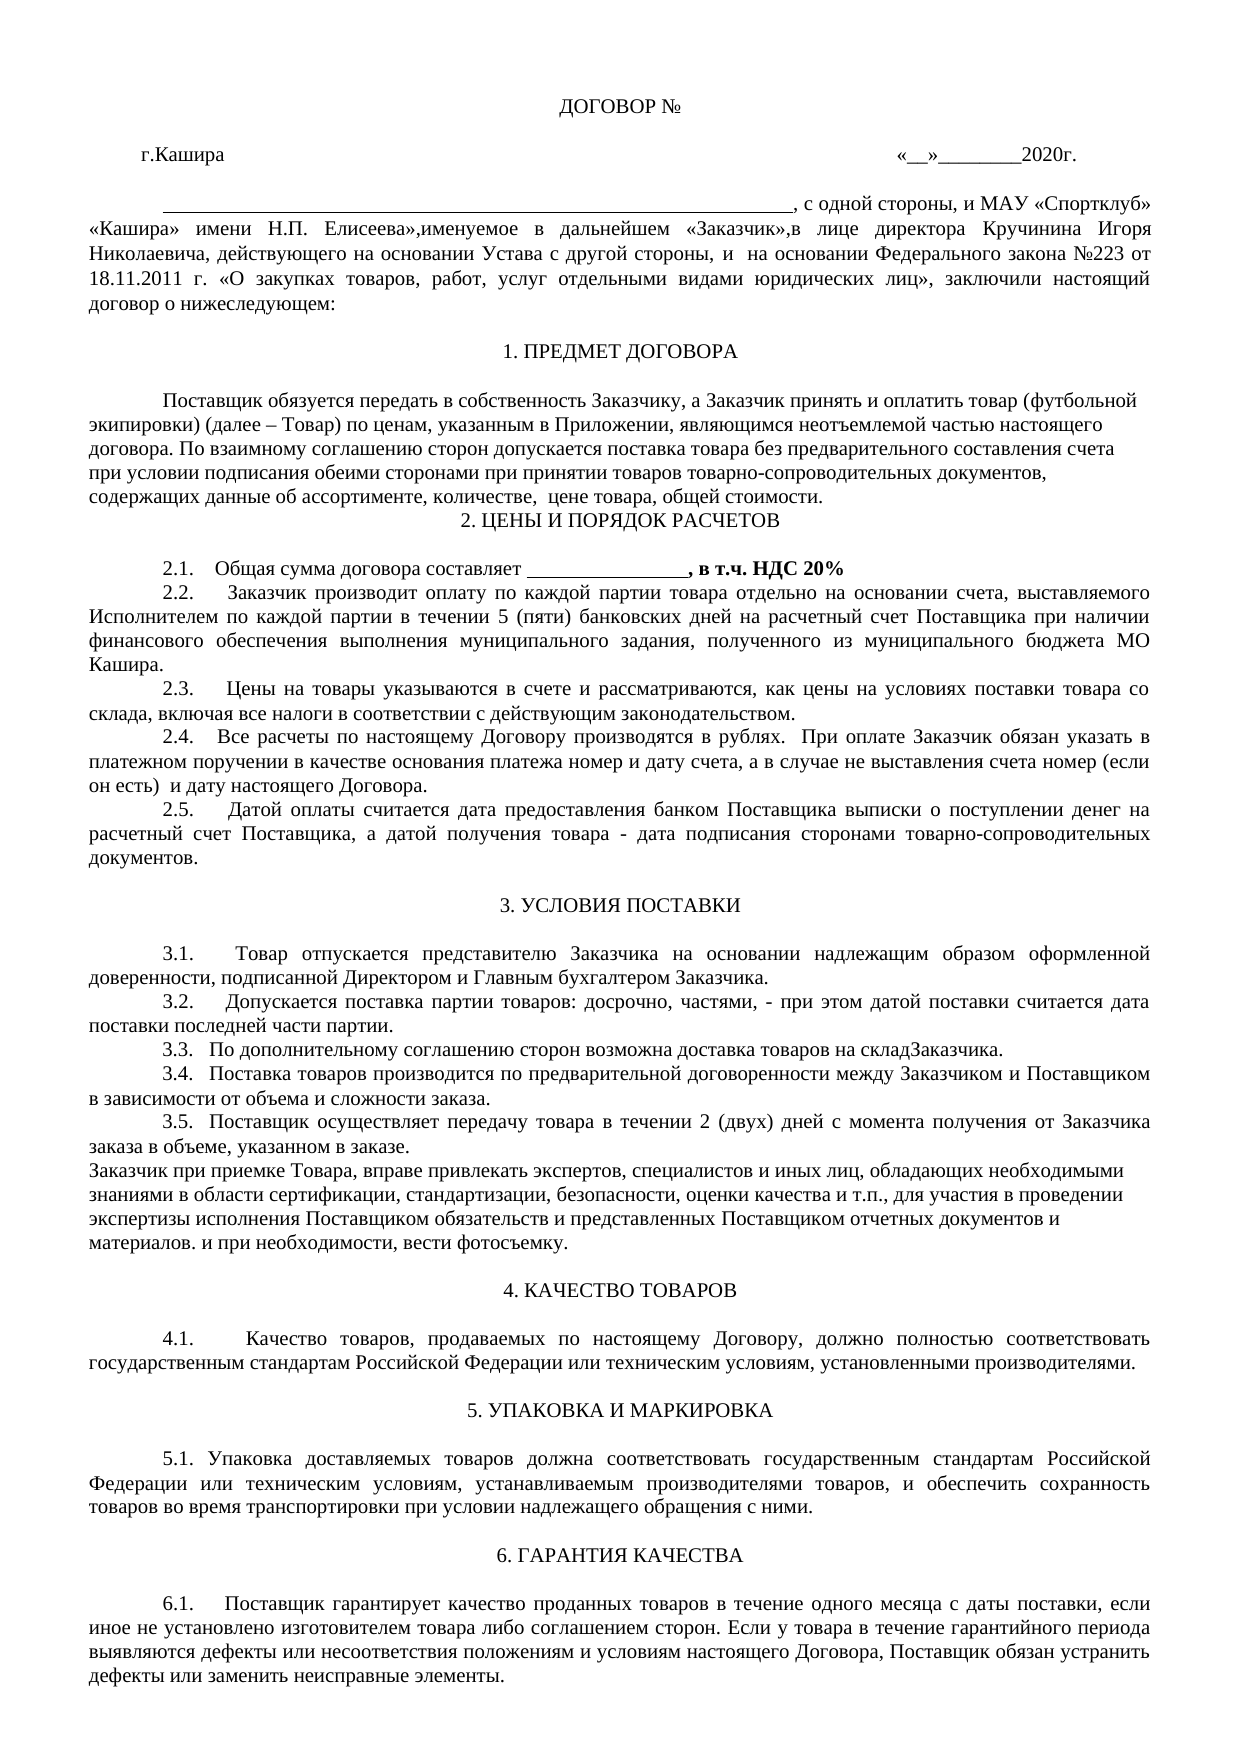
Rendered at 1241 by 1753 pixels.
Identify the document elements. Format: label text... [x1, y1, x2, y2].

text 3. УСЛОВИЯ ПОСТАВКИ [89, 893, 1152, 917]
text 2.5. Датой оплаты считается дата предоставления банком Поставщика выписки о поступлении денег на расчетный счет Поставщика, а датой получения товара - дата подписания сторонами товарно-сопроводительных документов. [89, 797, 1152, 869]
text 5.1. Упаковка доставляемых товаров должна соответствовать государственным стандартам Российской Федерации или техническим условиям, устанавливаемым производителями товаров, и обеспечить сохранность товаров во время транспортировки при условии надлежащего обращения с ними. [89, 1446, 1152, 1518]
list Поставка товаров производится по предварительной договоренности между Заказчиком и Поставщиком в зависимости от объема и сложности заказа. [89, 1061, 1152, 1109]
list По дополнительному соглашению сторон возможна доставка товаров на складЗаказчика. [162, 1037, 1152, 1061]
text Заказчик при приемке Товара, вправе привлекать экспертов, специалистов и иных лиц, обладающих необходимыми знаниями в области сертификации, стандартизации, безопасности, оценки качества и т.п., для участия в проведении экспертизы исполнения Поставщиком обязательств и представленных Поставщиком отчетных документов и материалов. и при необходимости, вести фотосъемку. [89, 1158, 1152, 1254]
text 6. ГАРАНТИЯ КАЧЕСТВА [89, 1543, 1152, 1567]
text 2. ЦЕНЫ И ПОРЯДОК РАСЧЕТОВ [89, 508, 1152, 532]
text 2.3. Цены на товары указываются в счете и рассматриваются, как цены на условиях поставки товара со склада, включая все налоги в соответствии с действующим законодательством. [89, 676, 1152, 724]
text Поставщик обязуется передать в собственность Заказчику, а Заказчик принять и оплатить товар (футбольной экипировки) (далее – Товар) по ценам, указанным в Приложении, являющимся неотъемлемой частью настоящего договора. По взаимному соглашению сторон допускается поставка товара без предварительного составления счета при условии подписания обеими сторонами при принятии товаров товарно-сопроводительных документов, содержащих данные об ассортименте, количестве, цене товара, общей стоимости. [89, 388, 1152, 508]
text 2.4. Все расчеты по настоящему Договору производятся в рублях. При оплате Заказчик обязан указать в платежном поручении в качестве основания платежа номер и дату счета, а в случае не выставления счета номер (если он есть) и дату настоящего Договора. [89, 724, 1152, 797]
text ДОГОВОР № [89, 94, 1152, 118]
list Поставщик осуществляет передачу товара в течении 2 (двух) дней с момента получения от Заказчика заказа в объеме, указанном в заказе. [89, 1109, 1152, 1158]
text 4.1. Качество товаров, продаваемых по настоящему Договору, должно полностью соответствовать государственным стандартам Российской Федерации или техническим условиям, установленными производителями. [89, 1326, 1152, 1374]
text г.Кашира «__»________2020г. [89, 142, 1152, 166]
text , с одной стороны, и МАУ «Спортклуб» «Кашира» имени Н.П. Елисеева»,именуемое в дальнейшем «Заказчик»,в лице директора Кручинина Игоря Николаевича, действующего на основании Устава с другой стороны, и на основании Федерального закона №223 от 18.11.2011 г. «О закупках товаров, работ, услуг отдельными видами юридических лиц», заключили настоящий договор о нижеследующем: [89, 190, 1152, 315]
text 5. УПАКОВКА И МАРКИРОВКА [89, 1398, 1152, 1422]
text 3.1. Товар отпускается представителю Заказчика на основании надлежащим образом оформленной доверенности, подписанной Директором и Главным бухгалтером Заказчика. [89, 941, 1152, 989]
text 1. ПРЕДМЕТ ДОГОВОРА [89, 339, 1152, 363]
text 6.1. Поставщик гарантирует качество проданных товаров в течение одного месяца с даты поставки, если иное не установлено изготовителем товара либо соглашением сторон. Если у товара в течение гарантийного периода выявляются дефекты или несоответствия положениям и условиям настоящего Договора, Поставщик обязан устранить дефекты или заменить неисправные элементы. [89, 1591, 1152, 1687]
text 2.1. Общая сумма договора составляет , в т.ч. НДС 20% [89, 556, 1152, 580]
text 3.2. Допускается поставка партии товаров: досрочно, частями, - при этом датой поставки считается дата поставки последней части партии. [89, 989, 1152, 1037]
text 4. КАЧЕСТВО ТОВАРОВ [89, 1278, 1152, 1302]
text 2.2. Заказчик производит оплату по каждой партии товара отдельно на основании счета, выставляемого Исполнителем по каждой партии в течении 5 (пяти) банковских дней на расчетный счет Поставщика при наличии финансового обеспечения выполнения муниципального задания, полученного из муниципального бюджета МО Кашира. [89, 580, 1152, 676]
